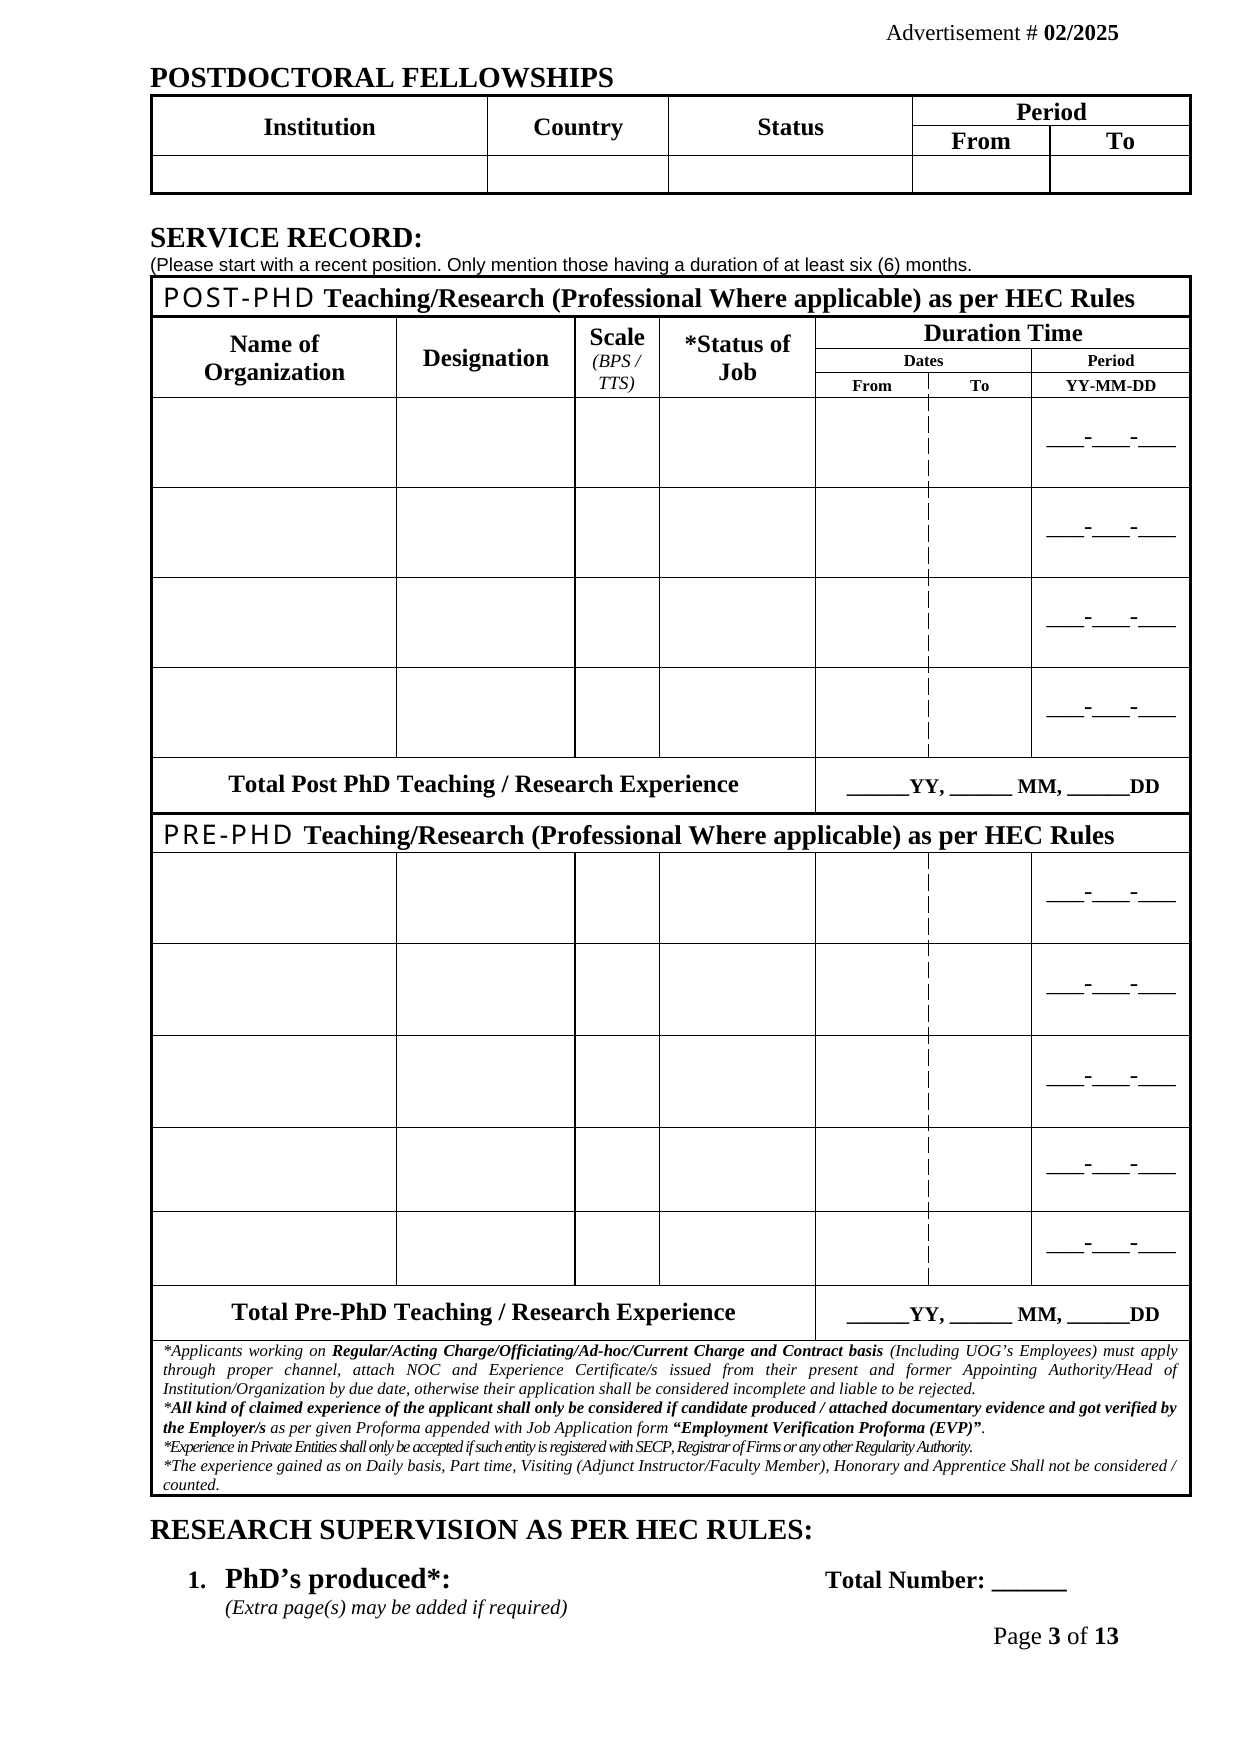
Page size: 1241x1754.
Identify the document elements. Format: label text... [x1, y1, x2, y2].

table_cell To [928, 373, 1031, 397]
table_cell [669, 156, 912, 192]
table_cell [576, 488, 659, 577]
table_cell Total Post PhD Teaching / Research Experience [153, 758, 815, 812]
table_cell [576, 1036, 659, 1127]
table_cell *Status of Job [660, 318, 815, 397]
table_cell [928, 578, 1031, 667]
table_cell [816, 398, 928, 487]
table_cell [576, 1212, 659, 1284]
table_cell [397, 578, 574, 667]
table_cell [576, 578, 659, 667]
text SERVICE RECORD: [150, 220, 1119, 253]
table_cell Total Pre-PhD Teaching / Research Experience [153, 1286, 815, 1340]
table_cell [660, 1128, 815, 1211]
text (Please start with a recent position. Only mention those having a duration of at least six (6) months. [150, 253, 1172, 275]
table_cell From [816, 373, 928, 397]
table_cell Scale (BPS / TTS) [576, 318, 659, 397]
table_cell [816, 668, 928, 757]
table_cell [397, 853, 574, 943]
table_cell [928, 1128, 1031, 1211]
table_cell [660, 1036, 815, 1127]
table_cell [928, 853, 1031, 943]
table_cell [576, 668, 659, 757]
table_cell [660, 398, 815, 487]
table_cell ___-___-___ [1032, 488, 1189, 577]
table_cell [928, 488, 1031, 577]
table_header Period [913, 97, 1189, 125]
table_cell ___-___-___ [1032, 1036, 1189, 1127]
table_cell [660, 488, 815, 577]
table_cell To [1051, 126, 1189, 155]
table_cell [153, 668, 396, 757]
list PhD’s produced*: Total Number: ______ [187, 1546, 1119, 1595]
table_cell ___-___-___ [1032, 1212, 1189, 1284]
table_cell [816, 488, 928, 577]
table_cell [660, 853, 815, 943]
text POSTDOCTORAL FELLOWSHIPS [150, 60, 1119, 93]
table_cell [660, 668, 815, 757]
table_header POST-PHD Teaching/Research (Professional Where applicable) as per HEC Rules [153, 278, 1189, 315]
text RESEARCH SUPERVISION AS PER HEC RULES: [150, 1497, 1119, 1546]
table_cell [816, 1212, 928, 1284]
table_cell ___-___-___ [1032, 944, 1189, 1035]
table_cell [816, 853, 928, 943]
table_cell ______YY, ______ MM, ______DD [816, 758, 1189, 812]
table_cell [153, 853, 396, 943]
table_cell ___-___-___ [1032, 578, 1189, 667]
table_cell [153, 488, 396, 577]
table_cell [928, 1212, 1031, 1284]
table_cell *Applicants working on Regular/Acting Charge/Officiating/Ad-hoc/Current Charge and Contract basis (Including UOG’s Employees) must apply through proper channel, attach NOC and Experience Certificate/s issued from their present and former Appointing Authority/Head of Institution/Organization by due date, otherwise their application shall be considered incomplete and liable to be rejected. *All kind of claimed experience of the applicant shall only be considered if candidate produced / attached documentary evidence and got verified by the Employer/s as per given Proforma appended with Job Application form “Employment Verification Proforma (EVP)”. *Experience in Private Entities shall only be accepted if such entity is registered with SECP, Registrar of Firms or any other Regularity Authority. *The experience gained as on Daily basis, Part time, Visiting (Adjunct Instructor/Faculty Member), Honorary and Apprentice Shall not be considered / counted. [153, 1341, 1189, 1494]
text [150, 1595, 1119, 1619]
table_cell [1051, 156, 1189, 192]
table_cell [397, 398, 574, 487]
table_header Institution [153, 97, 487, 155]
table_cell PRE-PHD Teaching/Research (Professional Where applicable) as per HEC Rules [153, 815, 1189, 852]
table_cell [153, 1212, 396, 1284]
table_cell [153, 1036, 396, 1127]
table_cell [397, 1128, 574, 1211]
table_cell [153, 944, 396, 1035]
table_cell [576, 944, 659, 1035]
table_cell [660, 1212, 815, 1284]
table_cell [397, 1036, 574, 1127]
table_cell [576, 853, 659, 943]
table_cell ___-___-___ [1032, 853, 1189, 943]
table_cell [928, 668, 1031, 757]
table_cell [153, 578, 396, 667]
table_cell ______YY, ______ MM, ______DD [816, 1286, 1189, 1340]
table_cell [928, 944, 1031, 1035]
table_cell [816, 1128, 928, 1211]
table_cell [576, 398, 659, 487]
table_cell [153, 1128, 396, 1211]
table_cell [816, 1036, 928, 1127]
table_cell ___-___-___ [1032, 1128, 1189, 1211]
table_cell ___-___-___ [1032, 398, 1189, 487]
table_cell From [913, 126, 1049, 155]
table_cell [816, 944, 928, 1035]
table_cell [660, 578, 815, 667]
table_cell ___-___-___ [1032, 668, 1189, 757]
table_cell [928, 1036, 1031, 1127]
table_header Status [669, 97, 912, 155]
table_cell [397, 1212, 574, 1284]
table_cell Period [1032, 349, 1189, 372]
table_cell [928, 398, 1031, 487]
table_cell [576, 1128, 659, 1211]
table_cell [397, 488, 574, 577]
table_cell [488, 156, 668, 192]
table_cell [397, 668, 574, 757]
table_cell [397, 944, 574, 1035]
table_cell [660, 944, 815, 1035]
table_cell [913, 156, 1049, 192]
table_cell YY-MM-DD [1032, 373, 1189, 397]
table_cell [153, 398, 396, 487]
table_cell Name of Organization [153, 318, 396, 397]
table_cell Duration Time [816, 318, 1189, 348]
table_header Country [488, 97, 668, 155]
table_cell Dates [816, 349, 1031, 372]
table_cell Designation [397, 318, 574, 397]
table_cell [153, 156, 487, 192]
table_cell [816, 578, 928, 667]
